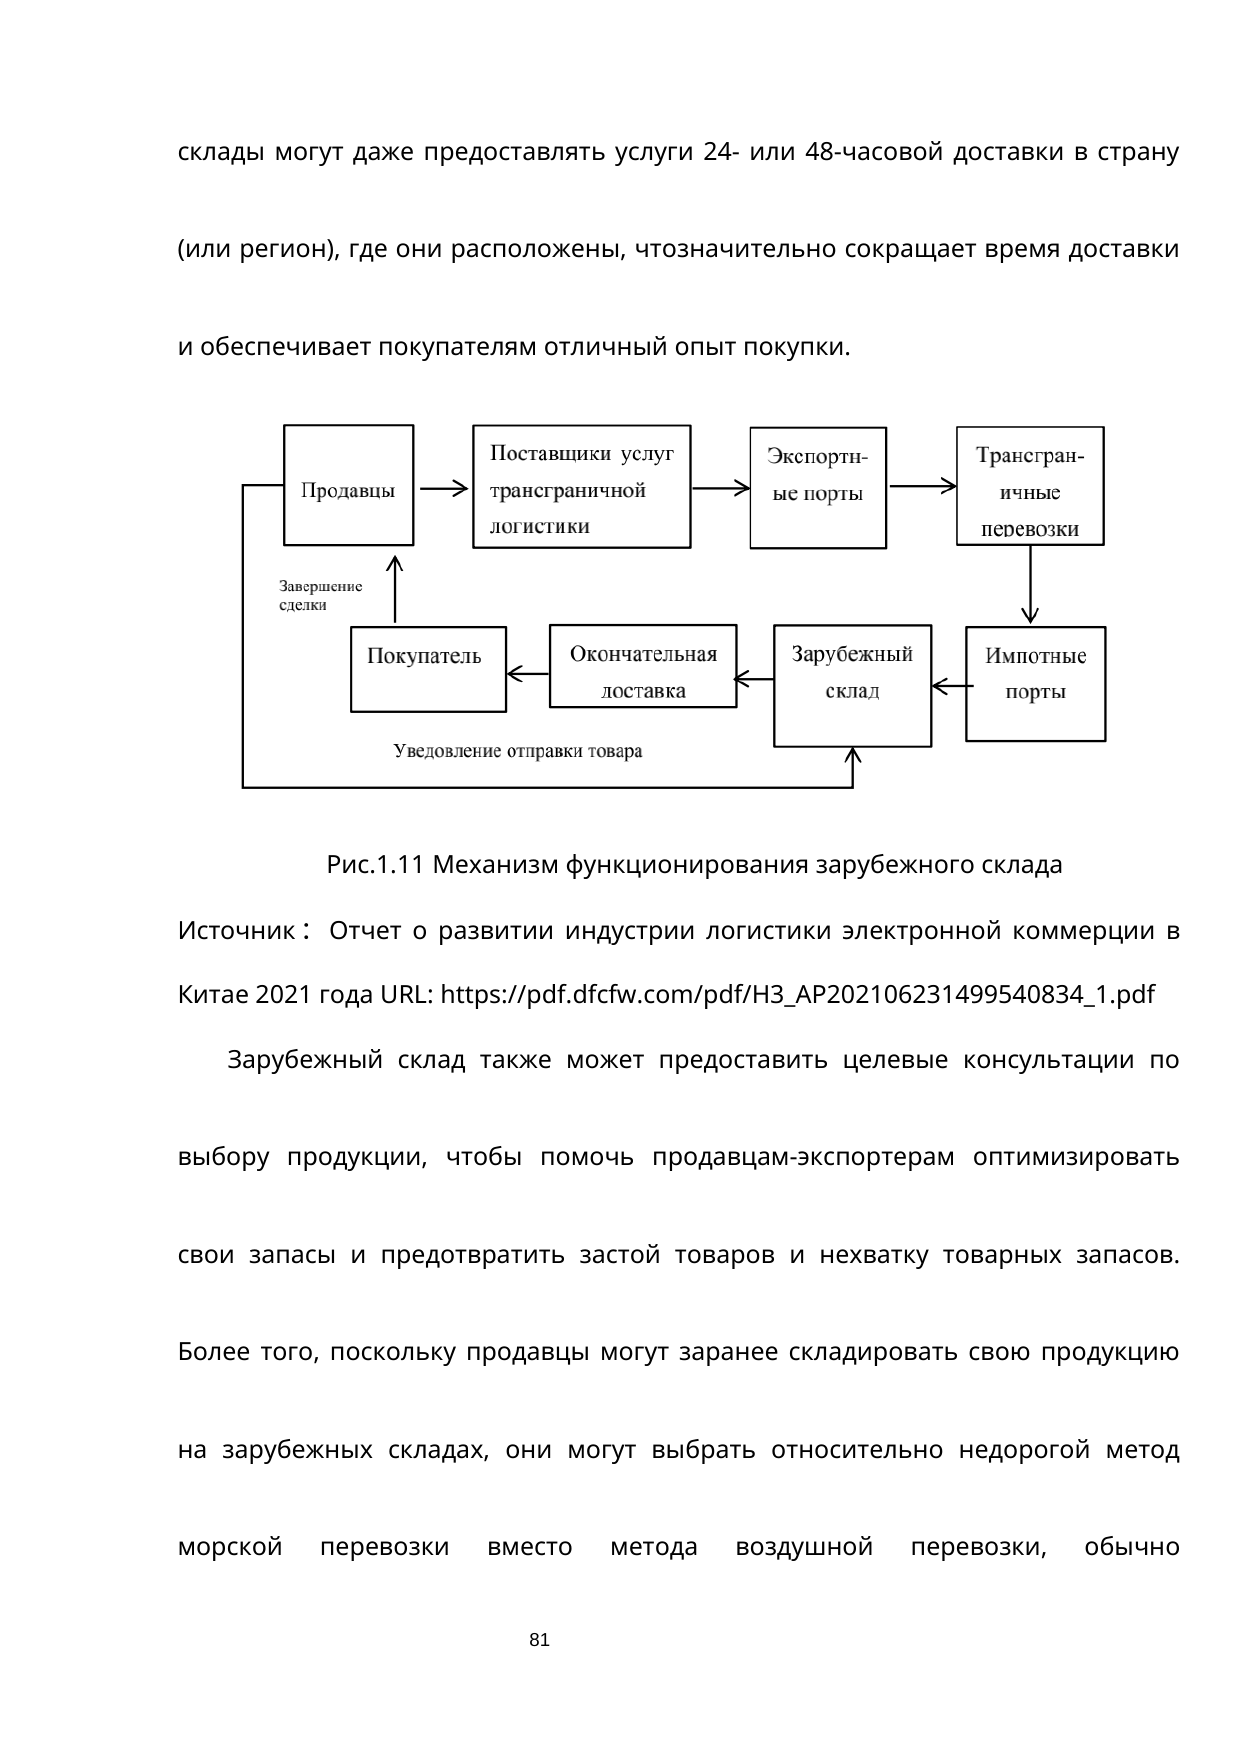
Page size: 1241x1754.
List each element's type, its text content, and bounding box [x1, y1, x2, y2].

text Источник：Отчет о развитии индустрии логистики электронной коммерции в Китае 2021 года URL: https://pdf.dfcfw.com/pdf/H3_AP202106231499540834_1.pdf [177, 896, 1181, 1026]
text Рис.1.11 Механизм функционирования зарубежного склада [177, 831, 1181, 896]
picture [226, 395, 1164, 809]
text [177, 118, 1181, 378]
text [177, 1026, 1181, 1578]
